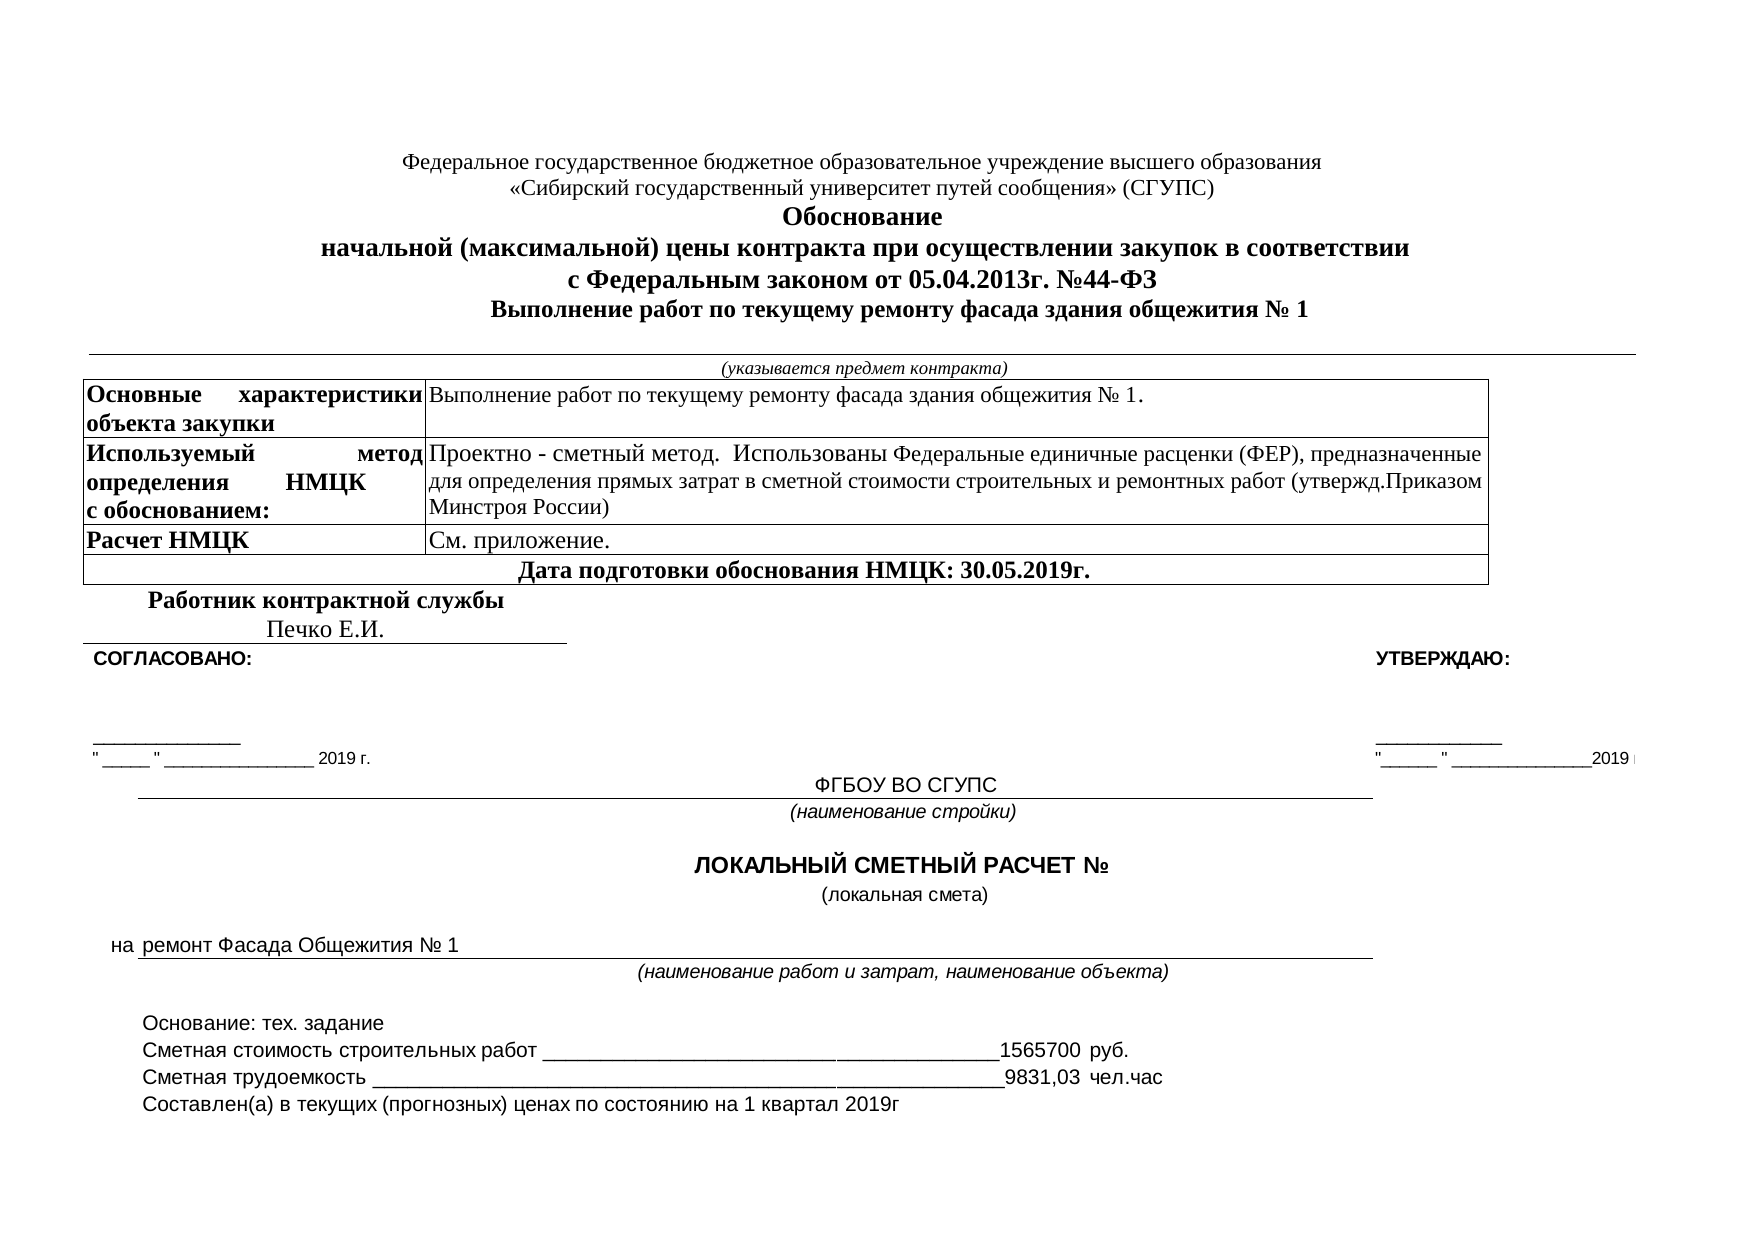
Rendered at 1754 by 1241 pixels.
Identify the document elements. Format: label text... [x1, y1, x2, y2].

text с Федеральным законом от 05.04.2013г. №44-ФЗ [89, 263, 1636, 294]
text Выполнение работ по текущему ремонту фасада здания общежития № 1 [164, 294, 1636, 323]
table_header Выполнение работ по текущему ремонту фасада здания общежития № 1. [426, 380, 1488, 437]
text Федеральное государственное бюджетное образовательное учреждение высшего образования [89, 148, 1636, 174]
table_cell Проектно - сметный метод. Использованы Федеральные единичные расценки (ФЕР), предназначенные для определения прямых затрат в сметной стоимости строительных и ремонтных работ (утвержд.Приказом Минстроя России) [426, 438, 1488, 524]
table_cell См. приложение. [426, 525, 1488, 554]
table_cell Используемый метод определения НМЦК с обоснованием: [84, 438, 425, 524]
table_header Основные характеристики объекта закупки [84, 380, 425, 437]
text (указывается предмет контракта) [89, 355, 1636, 378]
text «Сибирский государственный университет путей сообщения» (СГУПС) [89, 174, 1636, 200]
table_cell Дата подготовки обоснования НМЦК: [84, 555, 957, 584]
table_header Печко Е.И. [83, 614, 567, 642]
text Работник контрактной службы [89, 585, 1636, 614]
table_cell Расчет НМЦК [84, 525, 425, 554]
table_cell 30.05.2019г. [957, 555, 1488, 584]
text Обоснование начальной (максимальной) цены контракта при осуществлении закупок в соответствии [89, 200, 1636, 263]
